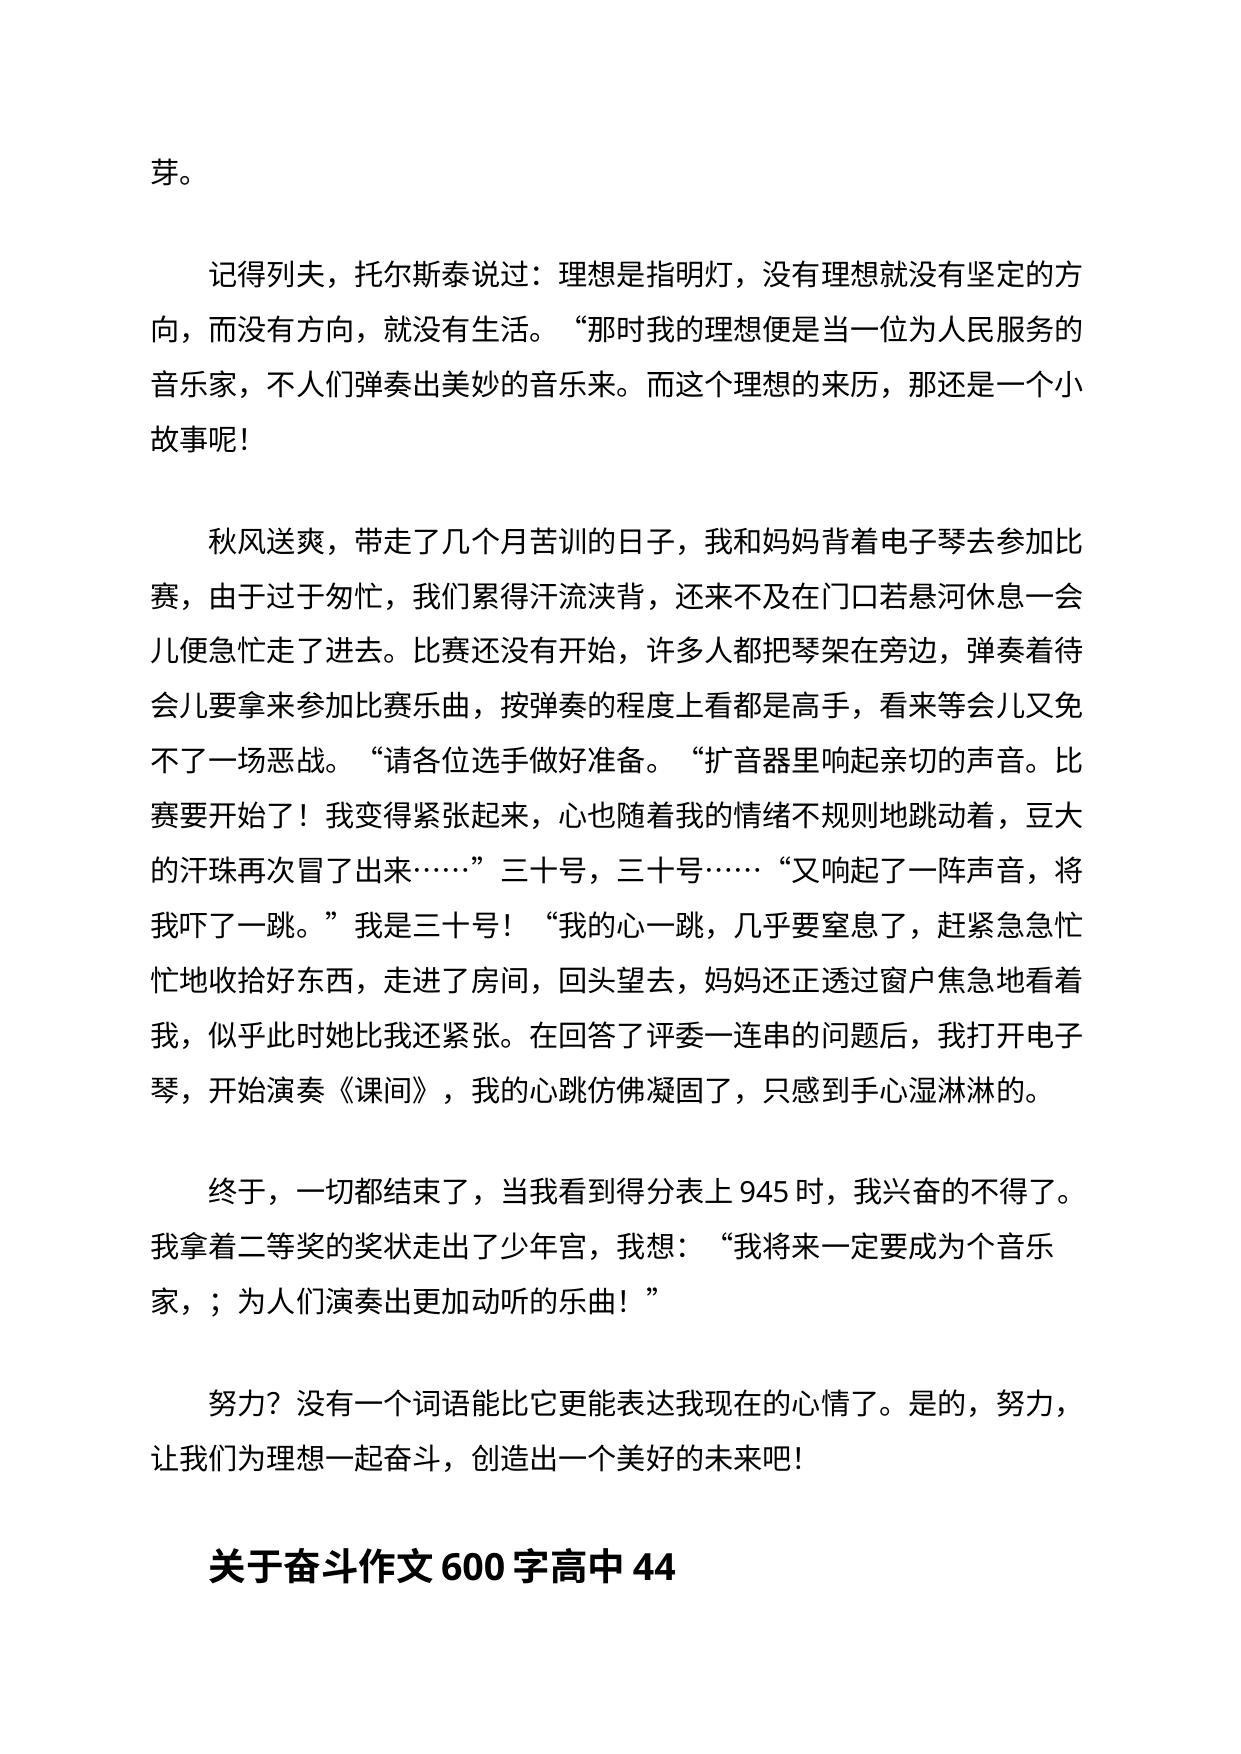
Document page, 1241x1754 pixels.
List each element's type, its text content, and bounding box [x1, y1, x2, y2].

text 终于，一切都结束了，当我看到得分表上945时，我兴奋的不得了。我拿着二等奖的奖状走出了少年宫，我想：“我将来一定要成为个音乐家，；为人们演奏出更加动听的乐曲！” [150, 1169, 1090, 1321]
text 秋风送爽，带走了几个月苦训的日子，我和妈妈背着电子琴去参加比赛，由于过于匆忙，我们累得汗流浃背，还来不及在门口若悬河休息一会儿便急忙走了进去。比赛还没有开始，许多人都把琴架在旁边，弹奏着待会儿要拿来参加比赛乐曲，按弹奏的程度上看都是高手，看来等会儿又免不了一场恶战。“请各位选手做好准备。“扩音器里响起亲切的声音。比赛要开始了！我变得紧张起来，心也随着我的情绪不规则地跳动着，豆大的汗珠再次冒了出来……”三十号，三十号……“又响起了一阵声音，将我吓了一跳。”我是三十号！“我的心一跳，几乎要窒息了，赶紧急急忙忙地收拾好东西，走进了房间，回头望去，妈妈还正透过窗户焦急地看着我，似乎此时她比我还紧张。在回答了评委一连串的问题后，我打开电子琴，开始演奏《课间》，我的心跳仿佛凝固了，只感到手心湿淋淋的。 [150, 518, 1090, 1109]
text 记得列夫，托尔斯泰说过：理想是指明灯，没有理想就没有坚定的方向，而没有方向，就没有生活。“那时我的理想便是当一位为人民服务的音乐家，不人们弹奏出美妙的音乐来。而这个理想的来历，那还是一个小故事呢！ [150, 252, 1090, 459]
text 努力？没有一个词语能比它更能表达我现在的心情了。是的，努力，让我们为理想一起奋斗，创造出一个美好的未来吧！ [150, 1381, 1090, 1478]
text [150, 150, 1090, 192]
text 关于奋斗作文600字高中44 [150, 1537, 1090, 1592]
